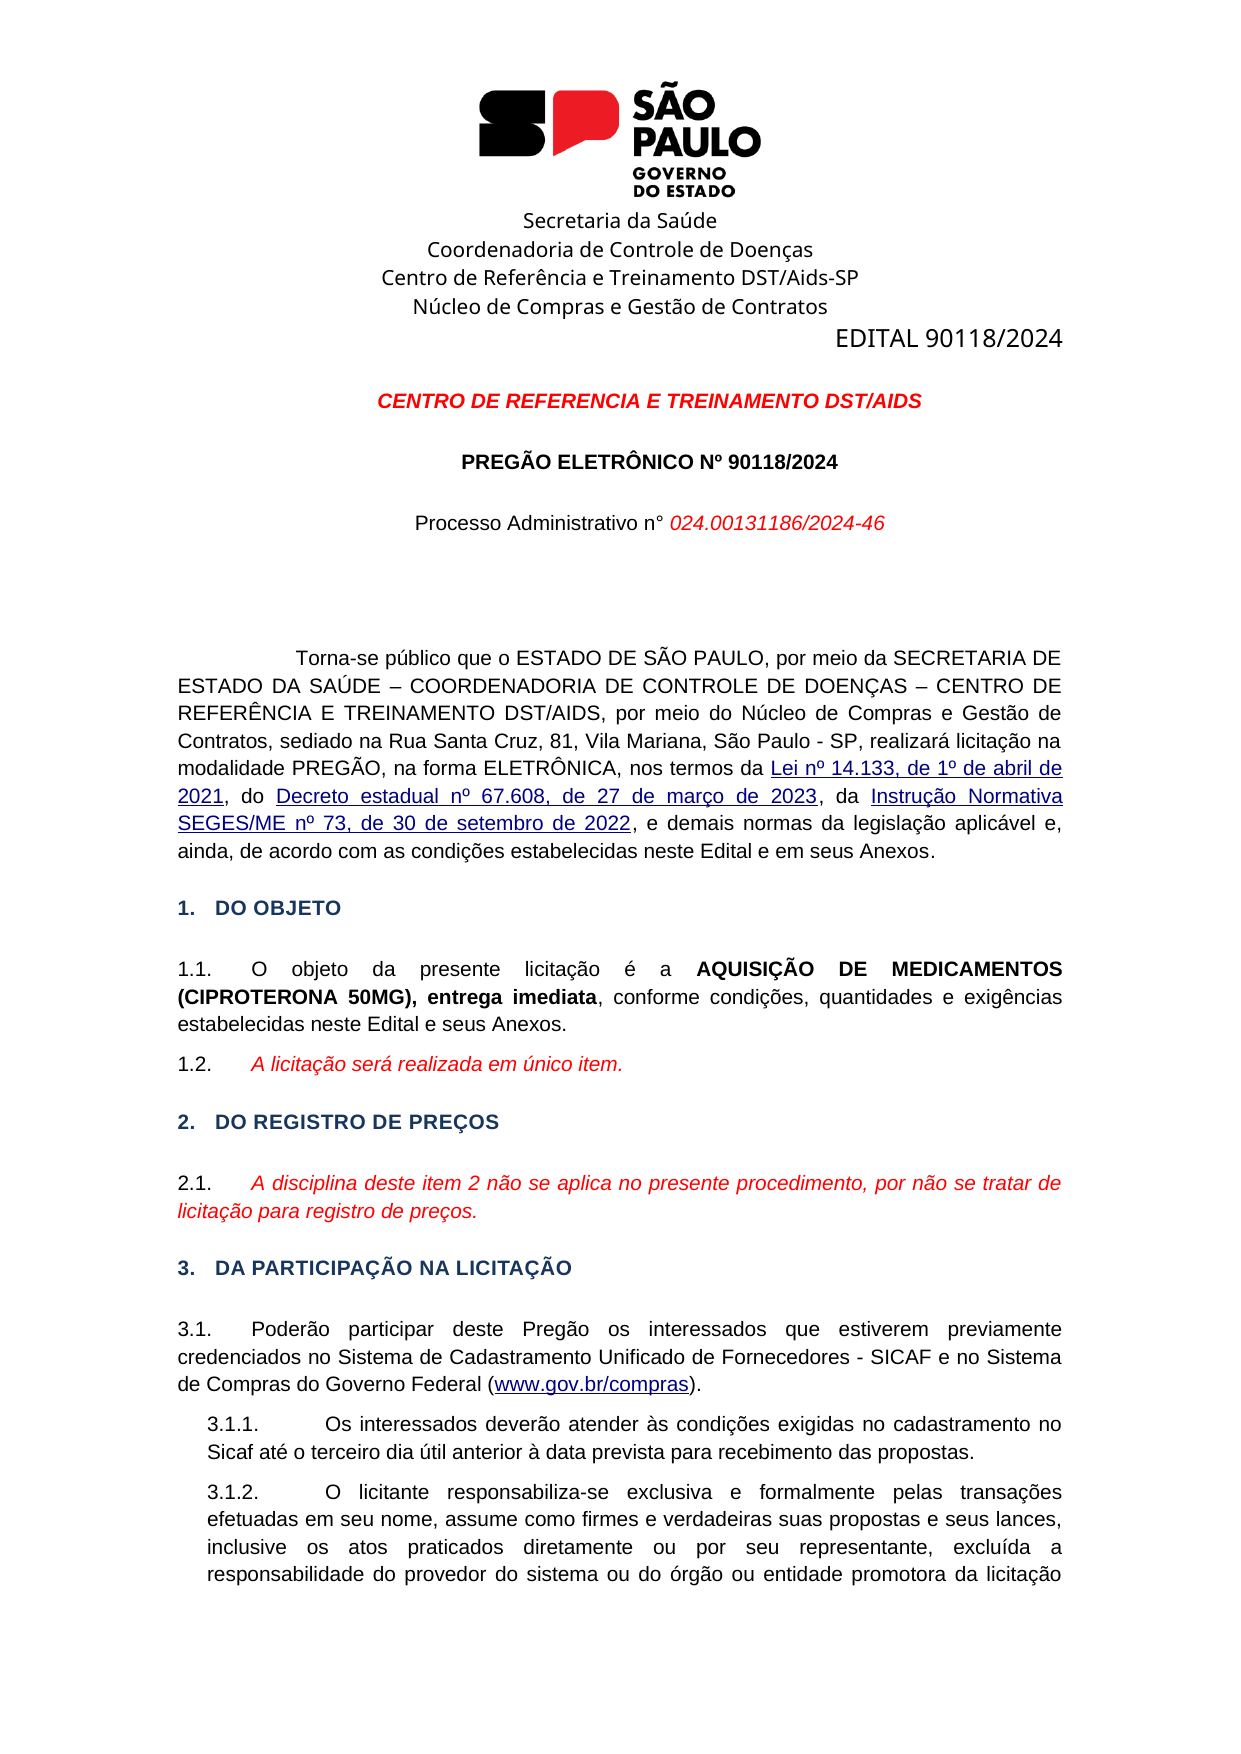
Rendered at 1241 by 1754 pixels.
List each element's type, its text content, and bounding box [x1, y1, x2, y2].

text Os interessados deverão atender às condições exigidas no cadastramento no Sicaf até o terceiro dia útil anterior à data prevista para recebimento das propostas. [207, 1412, 1063, 1463]
text DO REGISTRO DE PREÇOS [177, 1110, 1063, 1134]
picture [474, 73, 767, 207]
text DA PARTICIPAÇÃO NA LICITAÇÃO [177, 1256, 1063, 1280]
list Torna-se público que o ESTADO DE SÃO PAULO, por meio da SECRETARIA DE ESTADO DA SAÚDE – COORDENADORIA DE CONTROLE DE DOENÇAS – CENTRO DE REFERÊNCIA E TREINAMENTO DST/AIDS, por meio do Núcleo de Compras e Gestão de Contratos, sediado na Rua Santa Cruz, 81, Vila Mariana, São Paulo - SP, realizará licitação na modalidade PREGÃO, na forma ELETRÔNICA, nos termos da Lei nº 14.133, de 1º de abril de 2021, do Decreto estadual nº 67.608, de 27 de março de 2023, da Instrução Normativa SEGES/ME nº 73, de 30 de setembro de 2022, e demais normas da legislação aplicável e, ainda, de acordo com as condições estabelecidas neste Edital e em seus Anexos. [177, 646, 1063, 863]
text CENTRO DE REFERENCIA E TREINAMENTO DST/AIDS [177, 388, 1063, 412]
text A licitação será realizada em único item. [177, 1052, 1063, 1076]
text DO OBJETO [177, 896, 1063, 920]
text Poderão participar deste Pregão os interessados que estiverem previamente credenciados no Sistema de Cadastramento Unificado de Fornecedores - SICAF e no Sistema de Compras do Governo Federal (www.gov.br/compras). [177, 1317, 1063, 1396]
text Processo Administrativo n° 024.00131186/2024-46 [177, 511, 1063, 535]
text A disciplina deste item 2 não se aplica no presente procedimento, por não se tratar de licitação para registro de preços. [177, 1171, 1063, 1222]
text O objeto da presente licitação é a AQUISIÇÃO DE MEDICAMENTOS (CIPROTERONA 50MG), entrega imediata, conforme condições, quantidades e exigências estabelecidas neste Edital e seus Anexos. [177, 957, 1063, 1036]
text PREGÃO ELETRÔNICO Nº 90118/2024 [177, 449, 1063, 473]
